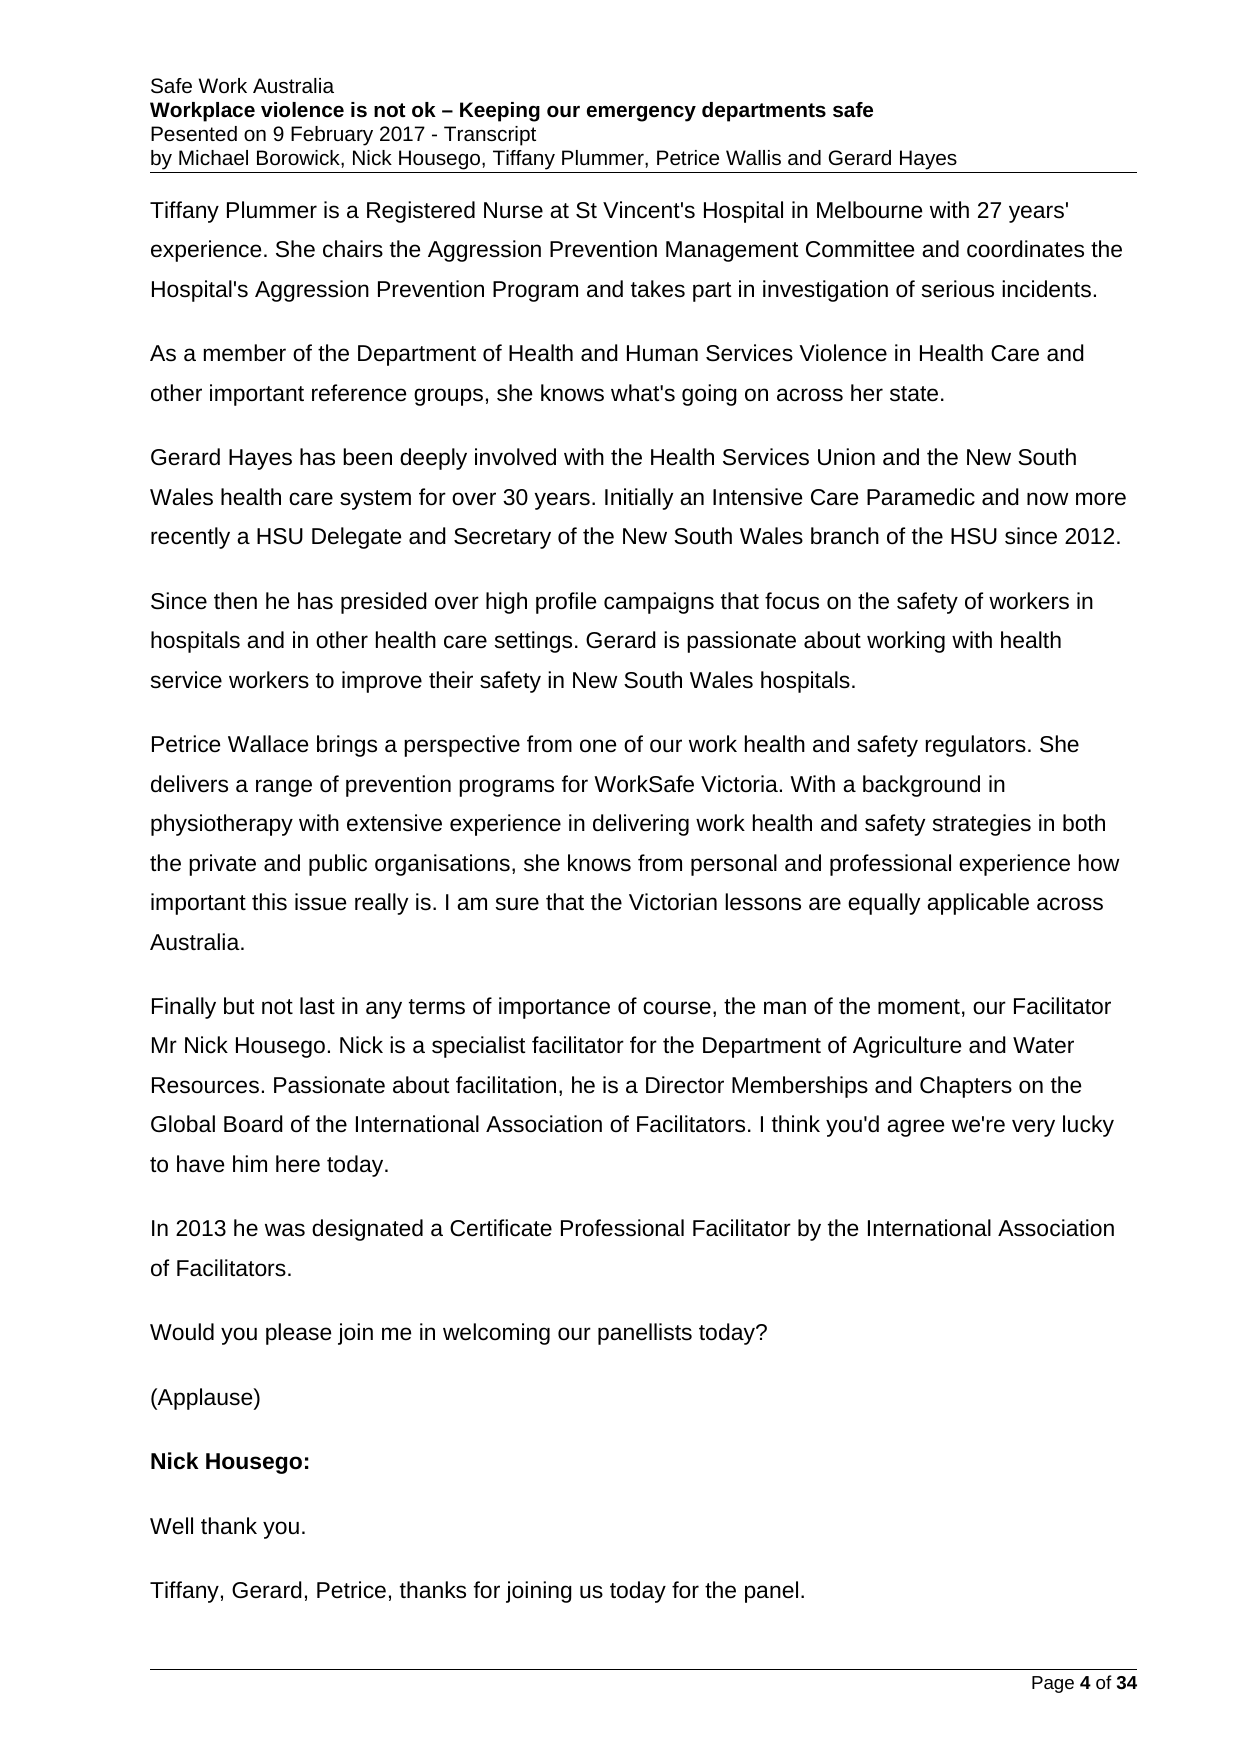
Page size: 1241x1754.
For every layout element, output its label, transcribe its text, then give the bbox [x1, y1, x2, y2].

text Tiffany Plummer is a Registered Nurse at St Vincent's Hospital in Melbourne with 27 years' experience. She chairs the Aggression Prevention Management Committee and coordinates the Hospital's Aggression Prevention Program and takes part in investigation of serious incidents. [150, 197, 1137, 302]
text Gerard Hayes has been deeply involved with the Health Services Union and the New South Wales health care system for over 30 years. Initially an Intensive Care Paramedic and now more recently a HSU Delegate and Secretary of the New South Wales branch of the HSU since 2012. [150, 444, 1137, 549]
text Tiffany, Gerard, Petrice, thanks for joining us today for the panel. [150, 1577, 1137, 1603]
text Since then he has presided over high profile campaigns that focus on the safety of workers in hospitals and in other health care settings. Gerard is passionate about working with health service workers to improve their safety in New South Wales hospitals. [150, 588, 1137, 693]
text As a member of the Department of Health and Human Services Violence in Health Care and other important reference groups, she knows what's going on across her state. [150, 340, 1137, 406]
text (Applause) [150, 1384, 1137, 1410]
text Petrice Wallace brings a perspective from one of our work health and safety regulators. She delivers a range of prevention programs for WorkSafe Victoria. With a background in physiotherapy with extensive experience in delivering work health and safety strategies in both the private and public organisations, she knows from personal and professional experience how important this issue really is. I am sure that the Victorian lessons are equally applicable across Australia. [150, 731, 1137, 955]
text Finally but not last in any terms of importance of course, the man of the moment, our Facilitator Mr Nick Housego. Nick is a specialist facilitator for the Department of Agriculture and Water Resources. Passionate about facilitation, he is a Director Memberships and Chapters on the Global Board of the International Association of Facilitators. I think you'd agree we're very lucky to have him here today. [150, 993, 1137, 1177]
text Nick Housego: [150, 1448, 1137, 1474]
text In 2013 he was designated a Certificate Professional Facilitator by the International Association of Facilitators. [150, 1215, 1137, 1281]
text Would you please join me in welcoming our panellists today? [150, 1319, 1137, 1346]
text Well thank you. [150, 1513, 1137, 1539]
